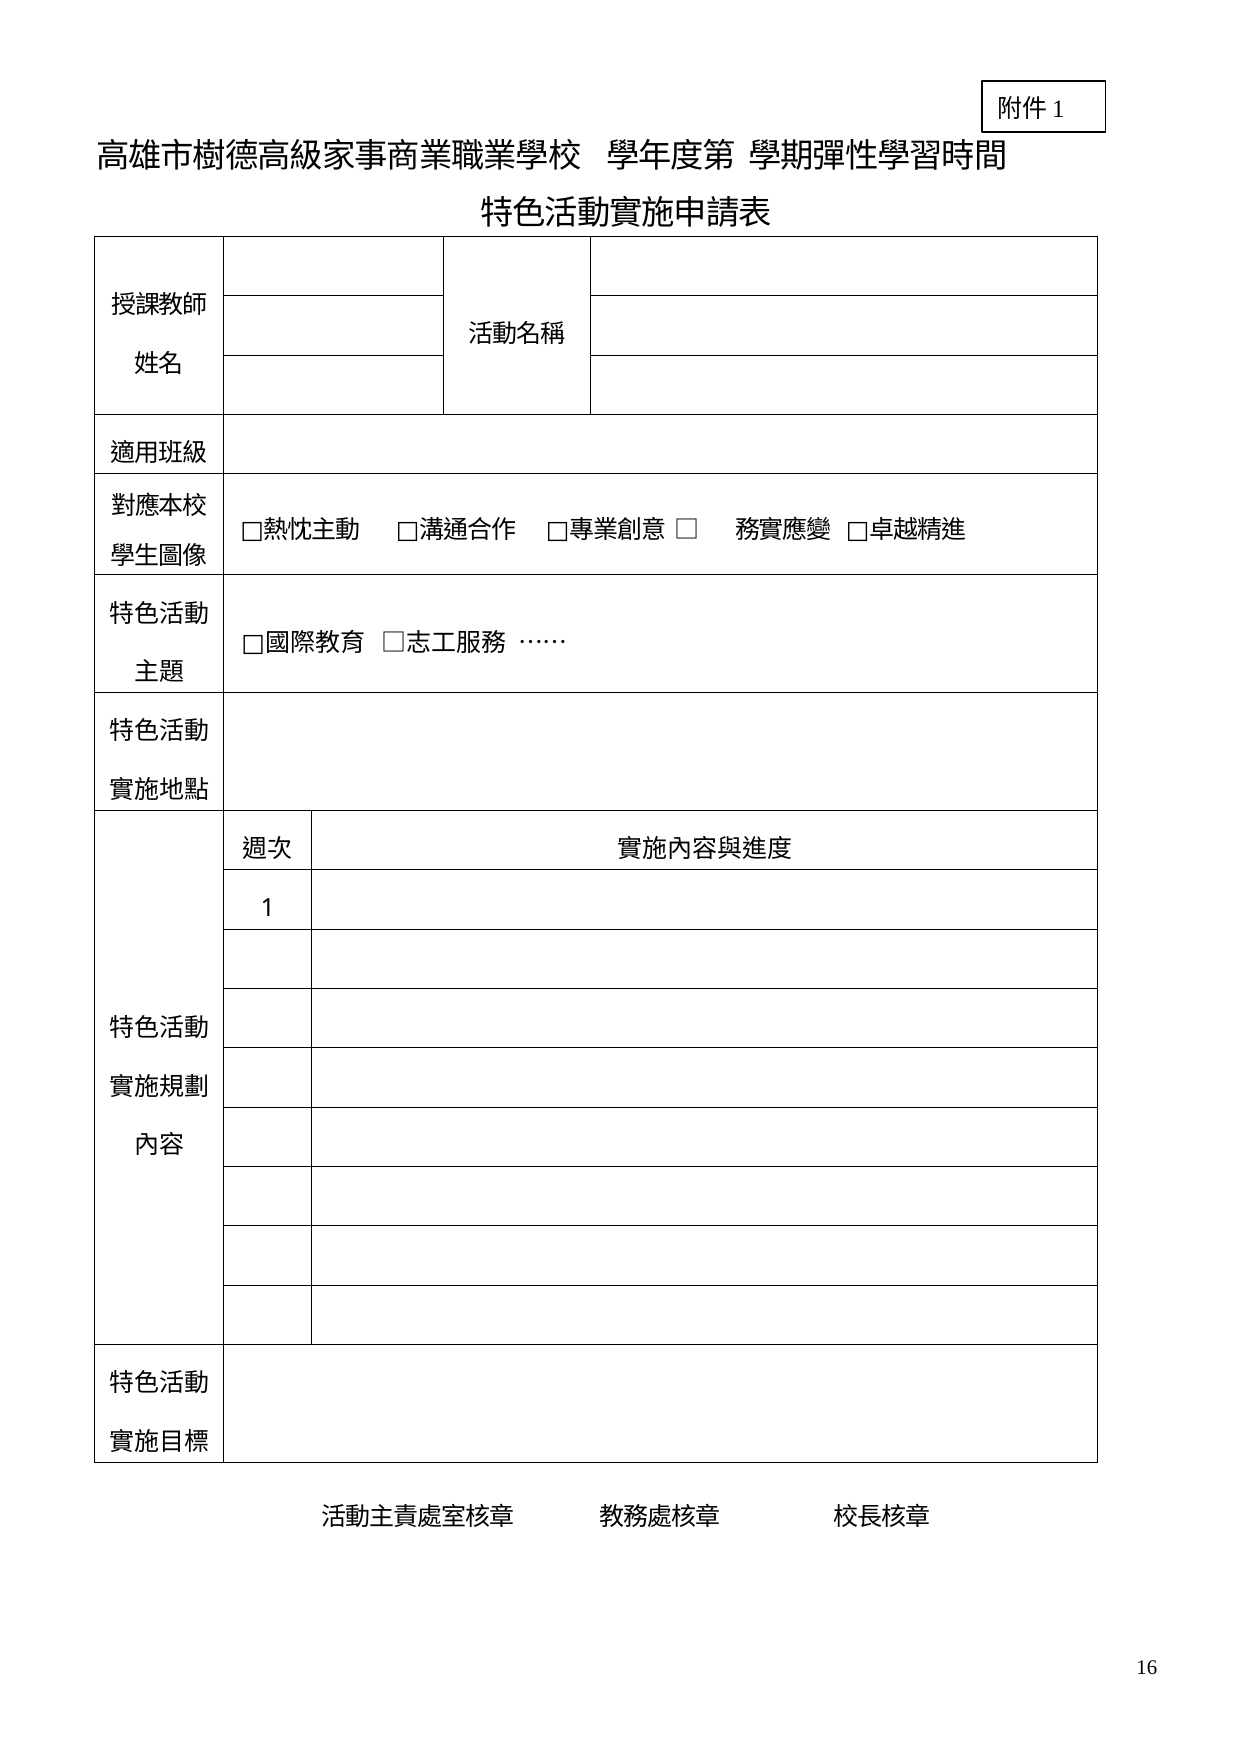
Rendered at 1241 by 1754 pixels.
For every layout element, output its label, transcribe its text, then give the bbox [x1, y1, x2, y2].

table_cell 特色活動實施地點 [95, 693, 223, 810]
table_cell [224, 989, 311, 1047]
table_cell [312, 870, 1097, 928]
table_header [591, 237, 1097, 295]
table_header [224, 237, 443, 295]
table_cell 1 [224, 870, 311, 928]
table_cell [312, 1167, 1097, 1225]
text 活動主責處室核章 教務處核章 校長核章 [96, 1497, 1157, 1533]
table_cell [312, 1286, 1097, 1344]
table_cell [224, 930, 311, 988]
table_cell [591, 296, 1097, 354]
table_cell 特色活動實施目標 [95, 1345, 223, 1462]
table_cell [224, 693, 1097, 810]
table_cell 實施內容與進度 [312, 811, 1097, 869]
table_cell [224, 356, 443, 414]
table_cell [224, 1226, 311, 1285]
table_cell [224, 415, 1097, 473]
table_cell [312, 1048, 1097, 1107]
text 特色活動實施申請表 [96, 177, 1157, 236]
table_cell 適用班級 [95, 415, 223, 473]
table_cell [224, 1345, 1097, 1462]
table_cell [224, 1108, 311, 1166]
table_cell [224, 1286, 311, 1344]
table_cell [591, 356, 1097, 414]
table_cell [312, 930, 1097, 988]
table_cell 對應本校學生圖像 [95, 474, 223, 574]
table_cell [312, 1226, 1097, 1285]
table_header 活動名稱 [444, 237, 590, 414]
table_cell [224, 296, 443, 354]
text 高雄市樹德高級家事商業職業學校 學年度第 學期彈性學習時間 [96, 129, 1157, 177]
table_cell □國際教育 □志工服務 …… [224, 575, 1097, 692]
table_cell [224, 1167, 311, 1225]
table_cell □熱忱主動 □溝通合作 □專業創意 □ 務實應變 □卓越精進 [224, 474, 1097, 574]
table_cell 特色活動實施規劃內容 [95, 811, 223, 1344]
table_cell 特色活動主題 [95, 575, 223, 692]
table_cell [224, 1048, 311, 1107]
table_cell 週次 [224, 811, 311, 869]
table_cell [312, 1108, 1097, 1166]
table_header 授課教師姓名 [95, 237, 223, 414]
table_cell [312, 989, 1097, 1047]
